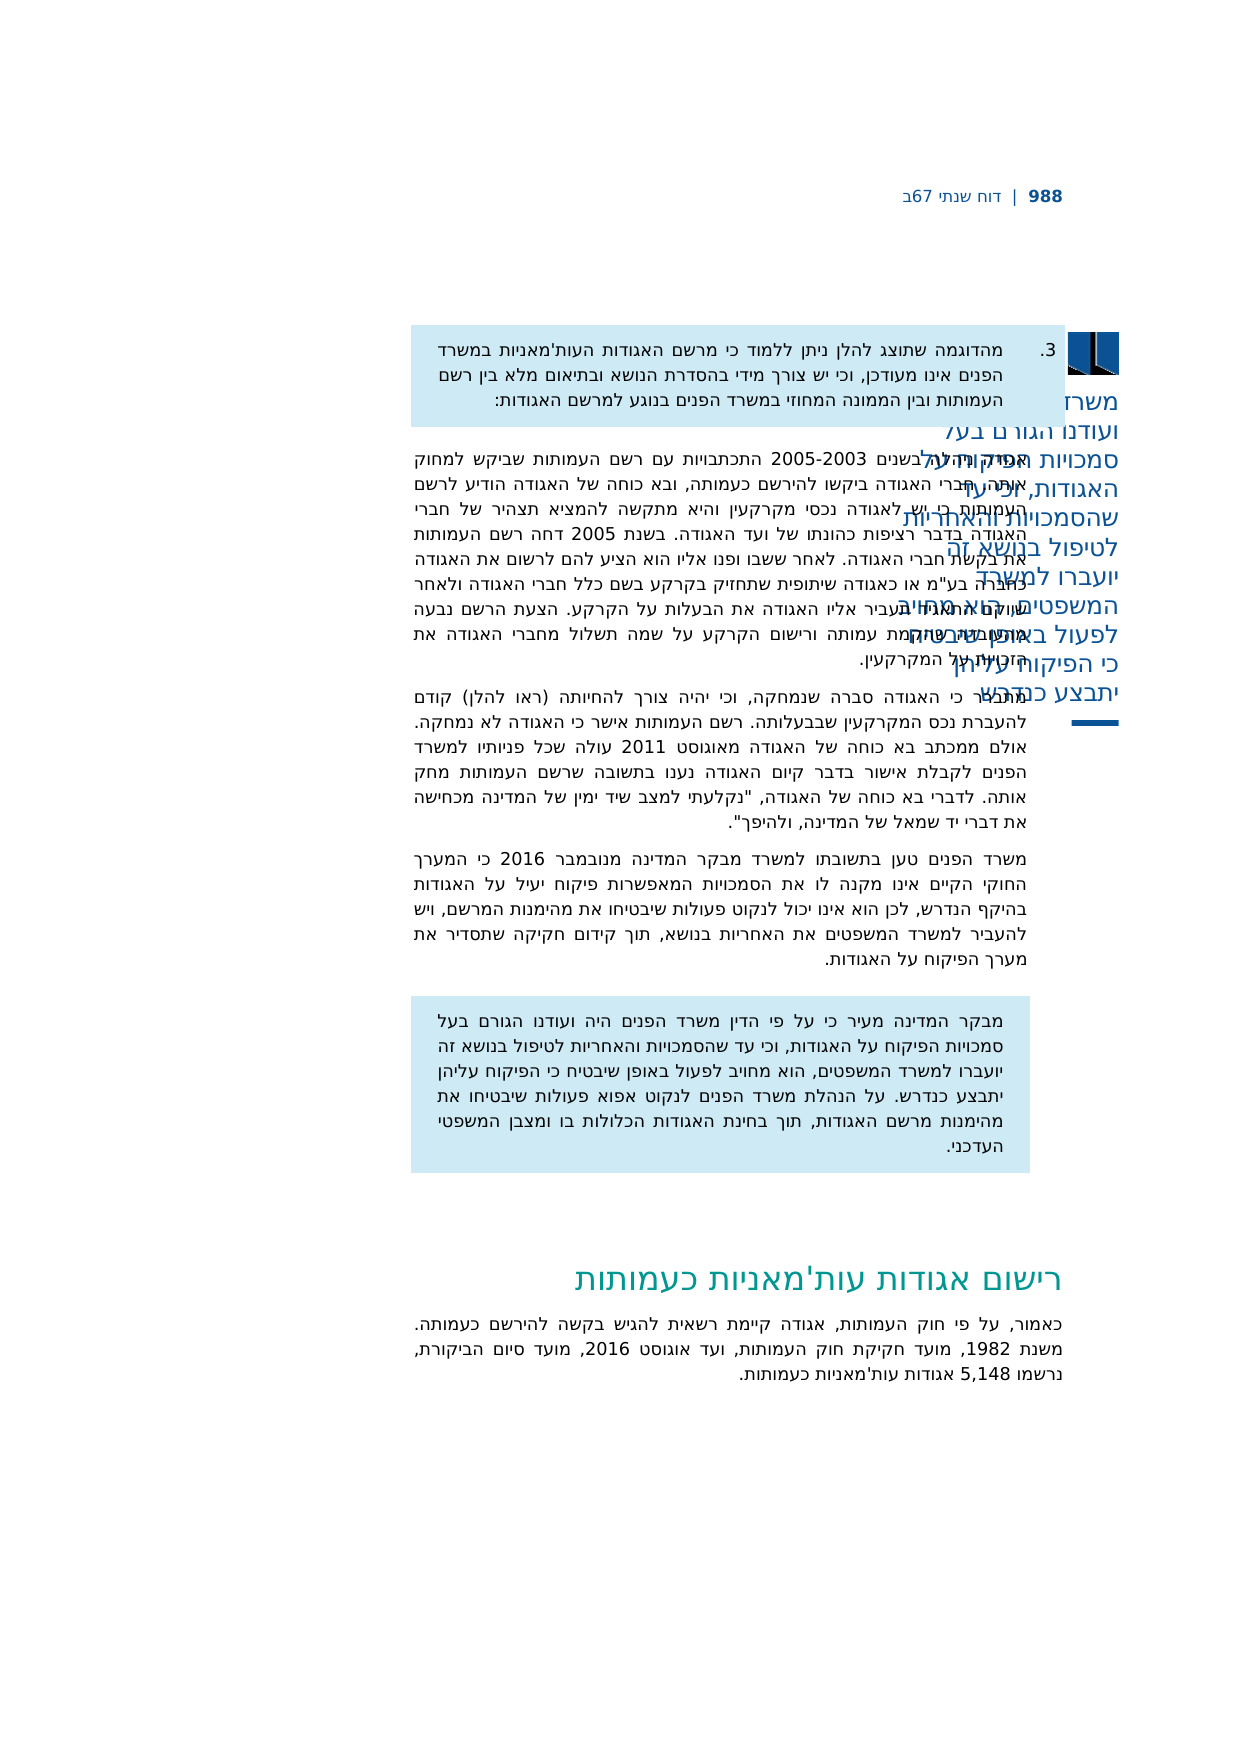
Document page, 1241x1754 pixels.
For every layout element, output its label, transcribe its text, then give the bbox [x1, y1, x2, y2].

picture [1071, 720, 1119, 726]
text מבקר המדינה מעיר כי על פי הדין משרד הפנים היה ועודנו הגורם בעל סמכויות הפיקוח על האגודות, וכי עד שהסמכויות והאחריות לטיפול בנושא זה יועברו למשרד המשפטים, הוא מחויב לפעול באופן שיבטיח כי הפיקוח עליהן יתבצע כנדרש. על הנהלת משרד הפנים לנקוט אפוא פעולות שיבטיחו את מהימנות מרשם האגודות, תוך בחינת האגודות הכלולות בו ומצבן המשפטי העדכני. [414, 999, 1027, 1170]
text מתברר כי האגודה סברה שנמחקה, וכי יהיה צורך להחיותה (ראו להלן) קודם להעברת נכס המקרקעין שבבעלותה. רשם העמותות אישר כי האגודה לא נמחקה. אולם ממכתב בא כוחה של האגודה מאוגוסט 2011 עולה שכל פניותיו למשרד הפנים לקבלת אישור בדבר קיום האגודה נענו בתשובה שרשם העמותות מחק אותה. לדברי בא כוחה של האגודה, "נקלעתי למצב שיד ימין של המדינה מכחישה את דברי יד שמאל של המדינה, ולהיפך". [413, 683, 1028, 833]
text רישום אגודות עות'מאניות כעמותות [413, 1260, 1063, 1298]
text כאמור, על פי חוק העמותות, אגודה קיימת רשאית להגיש בקשה להירשם כעמותה. משנת 1982, מועד חקיקת חוק העמותות, ועד אוגוסט 2016, מועד סיום הביקורת, נרשמו 5,148 אגודות עות'מאניות כעמותות. [413, 1310, 1063, 1385]
text משרד הפנים טען בתשובתו למשרד מבקר המדינה מנובמבר 2016 כי המערך החוקי הקיים אינו מקנה לו את הסמכויות המאפשרות פיקוח יעיל על האגודות בהיקף הנדרש, לכן הוא אינו יכול לנקוט פעולות שיבטיחו את מהימנות המרשם, ויש להעביר למשרד המשפטים את האחריות בנושא, תוך קידום חקיקה שתסדיר את מערך הפיקוח על האגודות. [413, 846, 1028, 971]
list מהדוגמה שתוצג להלן ניתן ללמוד כי מרשם האגודות העות'מאניות במשרד הפנים אינו מעודכן, וכי יש צורך מידי בהסדרת הנושא ובתיאום מלא בין רשם העמותות ובין הממונה המחוזי במשרד הפנים בנוגע למרשם האגודות: [414, 328, 1062, 424]
text אגודה ניהלה בשנים 2005-2003 התכתבויות עם רשם העמותות שביקש למחוק אותה. חברי האגודה ביקשו להירשם כעמותה, ובא כוחה של האגודה הודיע לרשם העמותות כי יש לאגודה נכסי מקרקעין והיא מתקשה להמציא תצהיר של חברי האגודה בדבר רציפות כהונתו של ועד האגודה. בשנת 2005 דחה רשם העמותות את בקשת חברי האגודה. לאחר ששבו ופנו אליו הוא הציע להם לרשום את האגודה כחברה בע"מ או כאגודה שיתופית שתחזיק בקרקע בשם כלל חברי האגודה ולאחר שיוקם התאגיד תעביר אליו האגודה את הבעלות על הקרקע. הצעת הרשם נבעה מהעובדה שהקמת עמותה ורישום הקרקע על שמה תשלול מחברי האגודה את הזכויות על המקרקעין. [413, 446, 1028, 671]
picture [1067, 332, 1119, 375]
